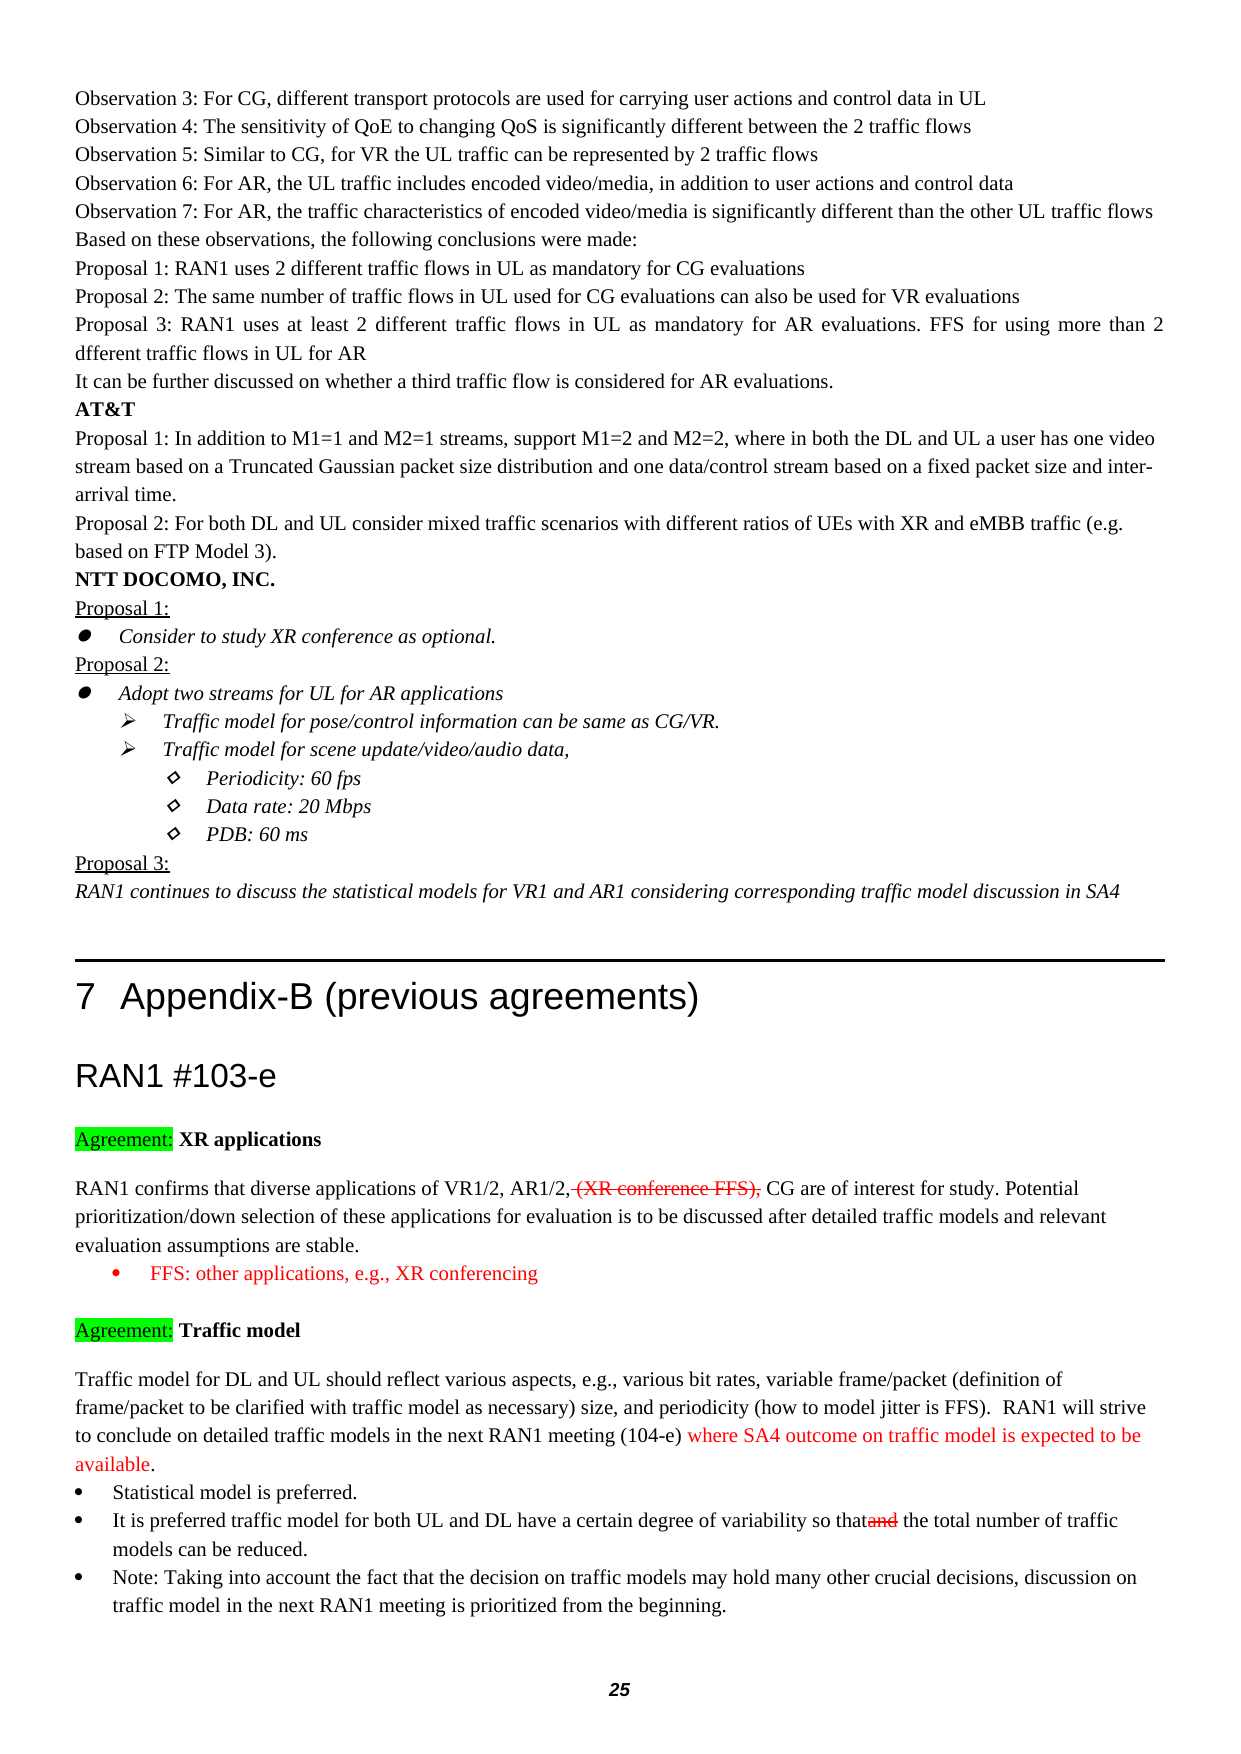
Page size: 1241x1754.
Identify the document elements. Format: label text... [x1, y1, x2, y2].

subtitle RAN1 #103-e [75, 1047, 1165, 1103]
text Traffic model for DL and UL should reflect various aspects, e.g., various bit rates, variable frame/packet (definition of frame/packet to be clarified with traffic model as necessary) size, and periodicity (how to model jitter is FFS). RAN1 will strive to conclude on detailed traffic models in the next RAN1 meeting (104-e) where SA4 outcome on traffic model is expected to be available. [75, 1365, 1165, 1478]
list Statistical model is preferred. [75, 1478, 1165, 1506]
text Proposal 1: In addition to M1=1 and M2=1 streams, support M1=2 and M2=2, where in both the DL and UL a user has one video stream based on a Truncated Gaussian packet size distribution and one data/control stream based on a fixed packet size and inter-arrival time. [75, 423, 1165, 508]
subtitle Appendix-B (previous agreements) [75, 962, 1165, 1024]
list Note: Taking into account the fact that the decision on traffic models may hold many other crucial decisions, discussion on traffic model in the next RAN1 meeting is prioritized from the beginning. [75, 1563, 1165, 1620]
text Proposal 1: RAN1 uses 2 different traffic flows in UL as mandatory for CG evaluations [75, 253, 1165, 282]
list Periodicity: 60 fps [162, 763, 1165, 792]
text Agreement: XR applications [75, 1125, 1165, 1153]
text AT&T [75, 395, 1165, 423]
text Proposal 2: For both DL and UL consider mixed traffic scenarios with different ratios of UEs with XR and eMBB traffic (e.g. based on FTP Model 3). [75, 508, 1165, 565]
text Proposal 3: [75, 848, 1165, 877]
list Traffic model for pose/control information can be same as CG/VR. [119, 707, 1165, 735]
text Based on these observations, the following conclusions were made: [75, 225, 1165, 253]
list Data rate: 20 Mbps [162, 792, 1165, 820]
text NTT DOCOMO, INC. [75, 565, 1165, 593]
list Consider to study XR conference as optional. [75, 622, 1165, 650]
text Observation 7: For AR, the traffic characteristics of encoded video/media is significantly different than the other UL traffic flows [75, 197, 1165, 225]
list FFS: other applications, e.g., XR conferencing [112, 1259, 1165, 1287]
text Observation 3: For CG, different transport protocols are used for carrying user actions and control data in UL [75, 83, 1165, 112]
text Proposal 1: [75, 593, 1165, 622]
list It is preferred traffic model for both UL and DL have a certain degree of variability so thatand the total number of traffic models can be reduced. [75, 1506, 1165, 1563]
text Observation 5: Similar to CG, for VR the UL traffic can be represented by 2 traffic flows [75, 140, 1165, 168]
text It can be further discussed on whether a third traffic flow is considered for AR evaluations. [75, 367, 1165, 395]
text Proposal 3: RAN1 uses at least 2 different traffic flows in UL as mandatory for AR evaluations. FFS for using more than 2 dfferent traffic flows in UL for AR [75, 310, 1165, 367]
list PDB: 60 ms [162, 820, 1165, 848]
text Proposal 2: [75, 650, 1165, 678]
list Adopt two streams for UL for AR applications [75, 678, 1165, 707]
list Traffic model for scene update/video/audio data, [119, 735, 1165, 763]
text RAN1 confirms that diverse applications of VR1/2, AR1/2, (XR conference FFS), CG are of interest for study. Potential prioritization/down selection of these applications for evaluation is to be discussed after detailed traffic models and relevant evaluation assumptions are stable. [75, 1174, 1165, 1259]
text Agreement: Traffic model [75, 1316, 1165, 1344]
text Observation 6: For AR, the UL traffic includes encoded video/media, in addition to user actions and control data [75, 168, 1165, 197]
text Observation 4: The sensitivity of QoE to changing QoS is significantly different between the 2 traffic flows [75, 112, 1165, 140]
text RAN1 continues to discuss the statistical models for VR1 and AR1 considering corresponding traffic model discussion in SA4 [75, 877, 1165, 905]
text Proposal 2: The same number of traffic flows in UL used for CG evaluations can also be used for VR evaluations [75, 282, 1165, 310]
